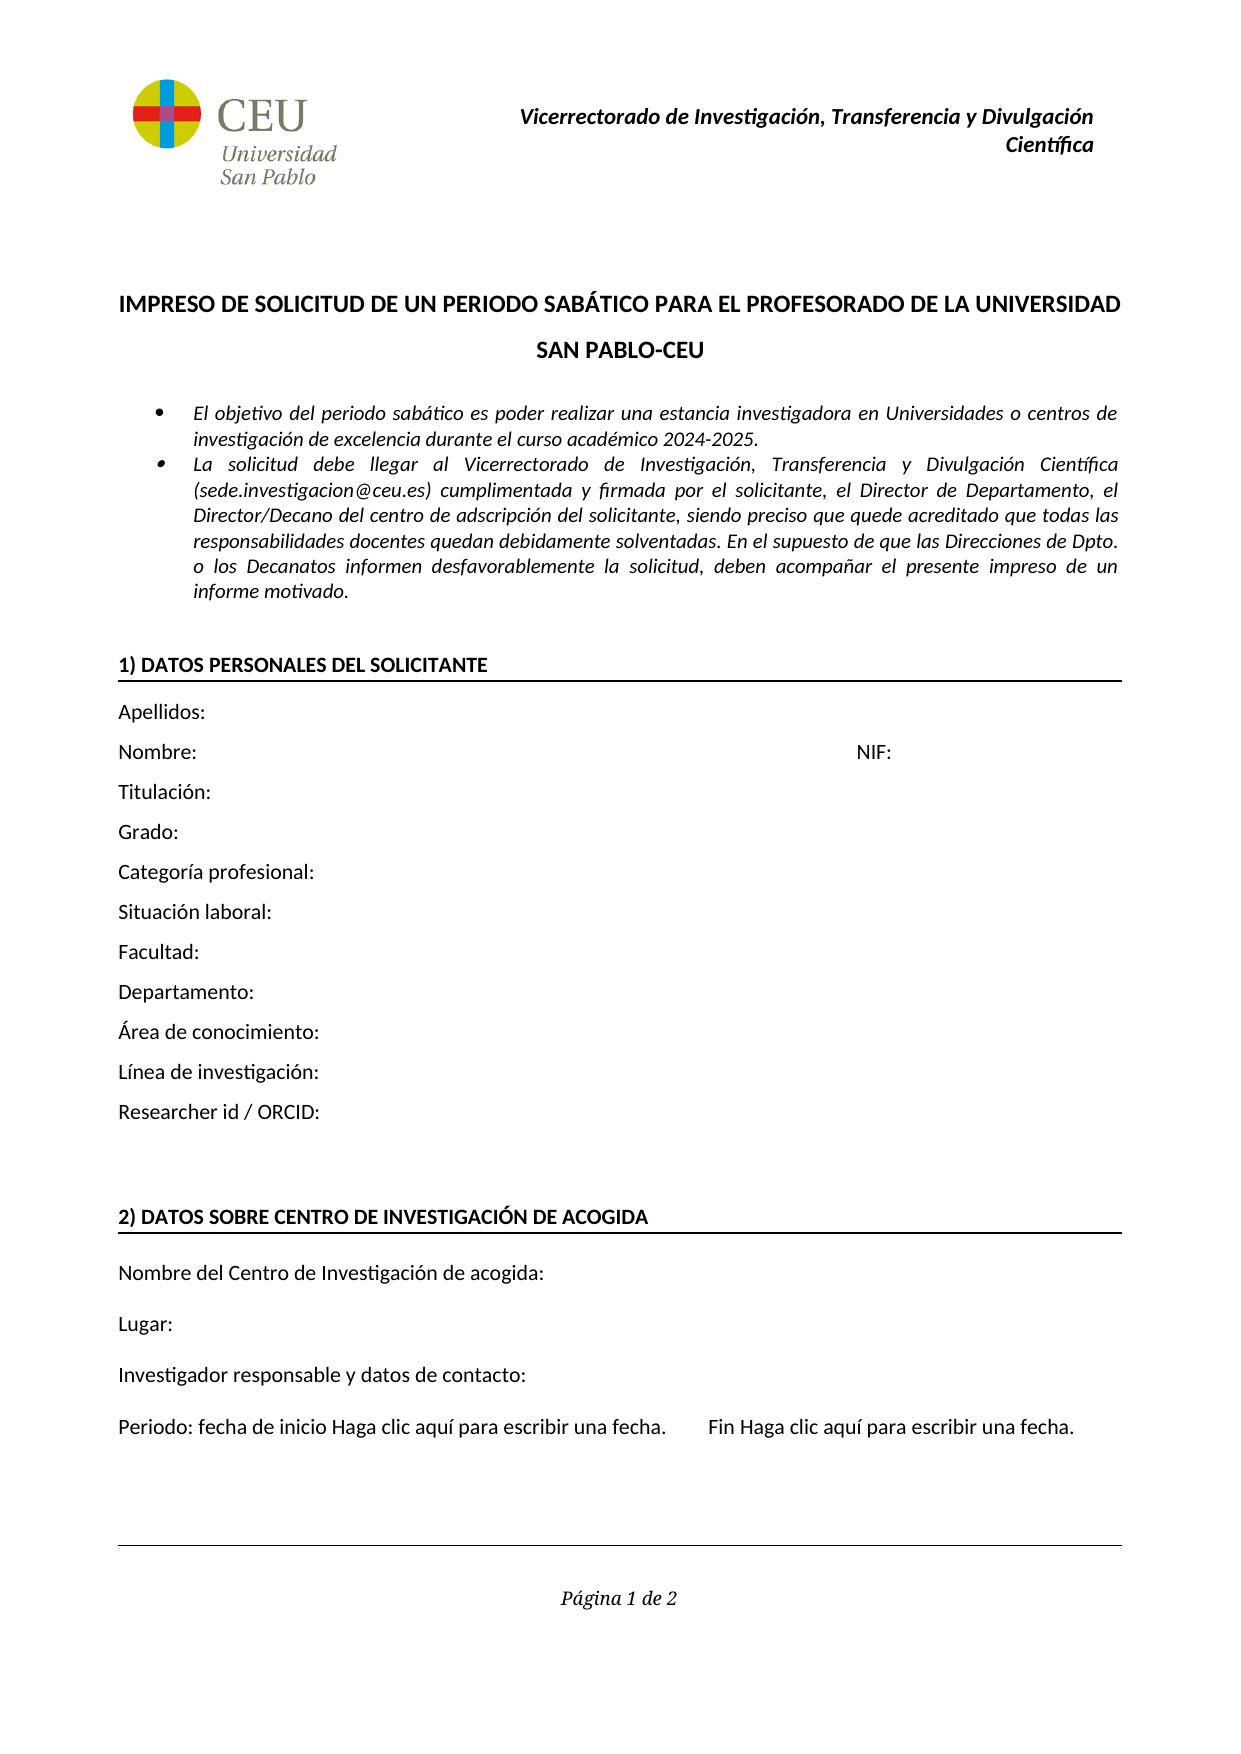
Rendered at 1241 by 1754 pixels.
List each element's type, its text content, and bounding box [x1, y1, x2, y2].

text Titulación: [118, 778, 1122, 805]
text Apellidos: [118, 698, 1122, 725]
text 2) DATOS SOBRE CENTRO DE INVESTIGACIÓN DE ACOGIDA [118, 1203, 1122, 1232]
text Nombre: NIF: [118, 738, 1122, 765]
list El objetivo del periodo sabático es poder realizar una estancia investigadora en Universidades o centros de investigación de excelencia durante el curso académico 2024-2025. [156, 400, 1122, 452]
text Facultad: [118, 938, 1122, 965]
text Nombre del Centro de Investigación de acogida: [118, 1259, 1122, 1285]
picture [129, 73, 344, 192]
text Periodo: fecha de inicio Fin [118, 1413, 1122, 1440]
text Categoría profesional: [118, 858, 1122, 885]
text Línea de investigación: [118, 1058, 1122, 1085]
list La solicitud debe llegar al Vicerrectorado de Investigación, Transferencia y Divulgación Científica (sede.investigacion@ceu.es) cumplimentada y firmada por el solicitante, el Director de Departamento, el Director/Decano del centro de adscripción del solicitante, siendo preciso que quede acreditado que todas las responsabilidades docentes quedan debidamente solventadas. En el supuesto de que las Direcciones de Dpto. o los Decanatos informen desfavorablemente la solicitud, deben acompañar el presente impreso de un informe motivado. [156, 452, 1122, 604]
text Situación laboral: [118, 898, 1122, 925]
text Researcher id / ORCID: [118, 1098, 1122, 1125]
text Lugar: [118, 1310, 1122, 1337]
text IMPRESO DE SOLICITUD DE UN PERIODO SABÁTICO PARA EL PROFESORADO DE LA UNIVERSIDAD SAN PABLO-CEU [118, 288, 1122, 364]
text Área de conocimiento: [118, 1018, 1122, 1045]
text Grado: [118, 818, 1122, 845]
text 1) DATOS PERSONALES DEL SOLICITANTE [118, 652, 1122, 680]
text Departamento: [118, 978, 1122, 1005]
text Investigador responsable y datos de contacto: [118, 1362, 1122, 1388]
